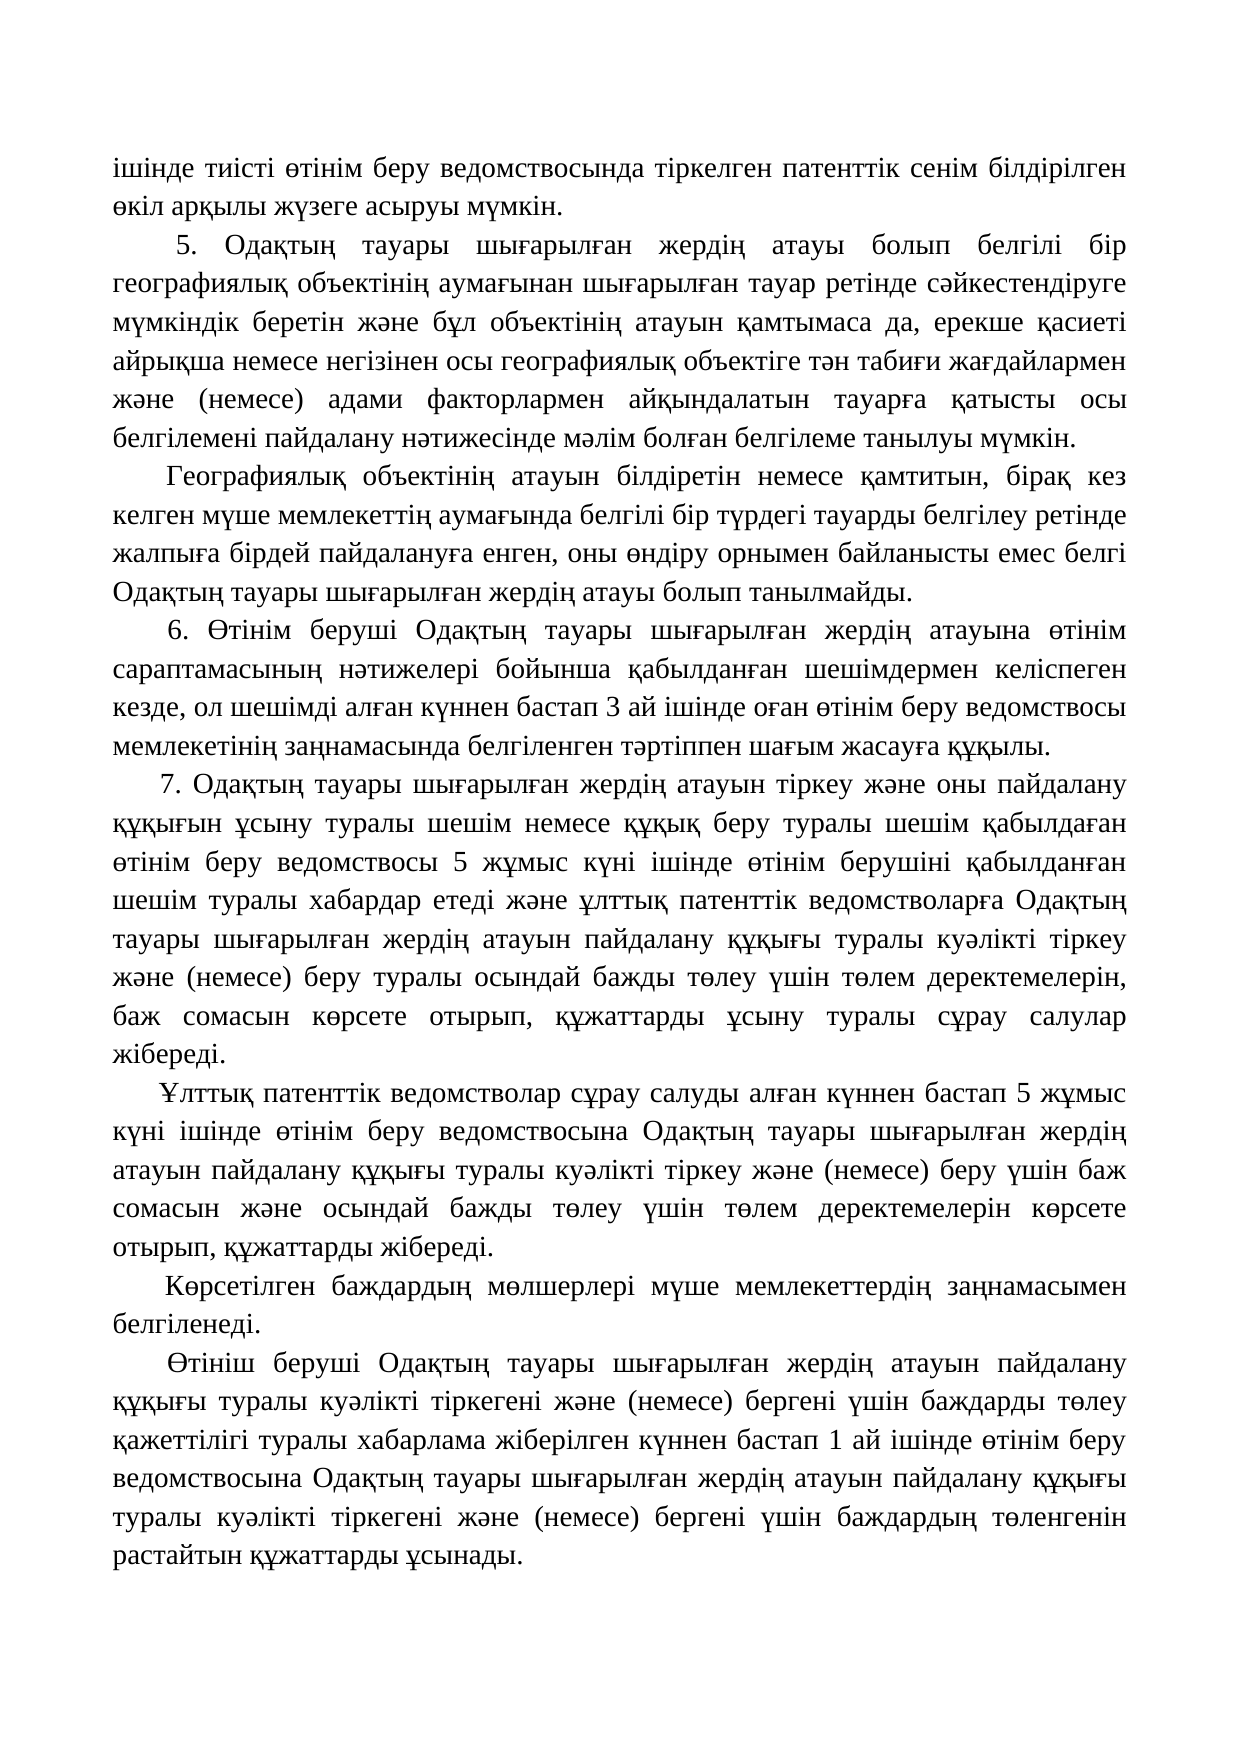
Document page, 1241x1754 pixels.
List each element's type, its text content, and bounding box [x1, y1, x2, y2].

text Ұлттық патенттік ведомстволар сұрау салуды алған күннен бастап 5 жұмыс күні ішінде өтінім беру ведомствосына Одақтың тауары шығарылған жердің атауын пайдалану құқығы туралы куәлікті тіркеу және (немесе) беру үшін баж сомасын және осындай бажды төлеу үшін төлем деректемелерін көрсете отырып, құжаттарды жібереді. [112, 1075, 1128, 1263]
text Географиялық объектінің атауын білдіретін немесе қамтитын, бірақ кез келген мүше мемлекеттің аумағында белгілі бір түрдегі тауарды белгілеу ретінде жалпыға бірдей пайдалануға енген, оны өндіру орнымен байланысты емес белгі Одақтың тауары шығарылған жердің атауы болып танылмайды. [112, 458, 1128, 607]
text 7. Одақтың тауары шығарылған жердің атауын тіркеу және оны пайдалану құқығын ұсыну туралы шешім немесе құқық беру туралы шешім қабылдаған өтінім беру ведомствосы 5 жұмыс күні ішінде өтінім берушіні қабылданған шешім туралы хабардар етеді және ұлттық патенттік ведомстволарға Одақтың тауары шығарылған жердің атауын пайдалану құқығы туралы куәлікті тіркеу және (немесе) беру туралы осындай бажды төлеу үшін төлем деректемелерін, баж сомасын көрсете отырып, құжаттарды ұсыну туралы сұрау салулар жібереді. [112, 767, 1128, 1070]
text 6. Өтінім беруші Одақтың тауары шығарылған жердің атауына өтінім сараптамасының нәтижелері бойынша қабылданған шешімдермен келіспеген кезде, ол шешімді алған күннен бастап 3 ай ішінде оған өтінім беру ведомствосы мемлекетінің заңнамасында белгіленген тәртіппен шағым жасауға құқылы. [112, 612, 1128, 762]
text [112, 150, 1128, 222]
text Көрсетілген баждардың мөлшерлері мүше мемлекеттердің заңнамасымен белгіленеді. [112, 1268, 1128, 1340]
text Өтініш беруші Одақтың тауары шығарылған жердің атауын пайдалану құқығы туралы куәлікті тіркегені және (немесе) бергені үшін баждарды төлеу қажеттілігі туралы хабарлама жіберілген күннен бастап 1 ай ішінде өтінім беру ведомствосына Одақтың тауары шығарылған жердің атауын пайдалану құқығы туралы куәлікті тіркегені және (немесе) бергені үшін баждардың төленгенін растайтын құжаттарды ұсынады. [112, 1345, 1128, 1571]
text 5. Одақтың тауары шығарылған жердің атауы болып белгілі бір географиялық объектінің аумағынан шығарылған тауар ретінде сәйкестендіруге мүмкіндік беретін және бұл объектінің атауын қамтымаса да, ерекше қасиеті айрықша немесе негізінен осы географиялық объектіге тән табиғи жағдайлармен және (немесе) адами факторлармен айқындалатын тауарға қатысты осы белгілемені пайдалану нәтижесінде мәлім болған белгілеме танылуы мүмкін. [112, 227, 1128, 453]
